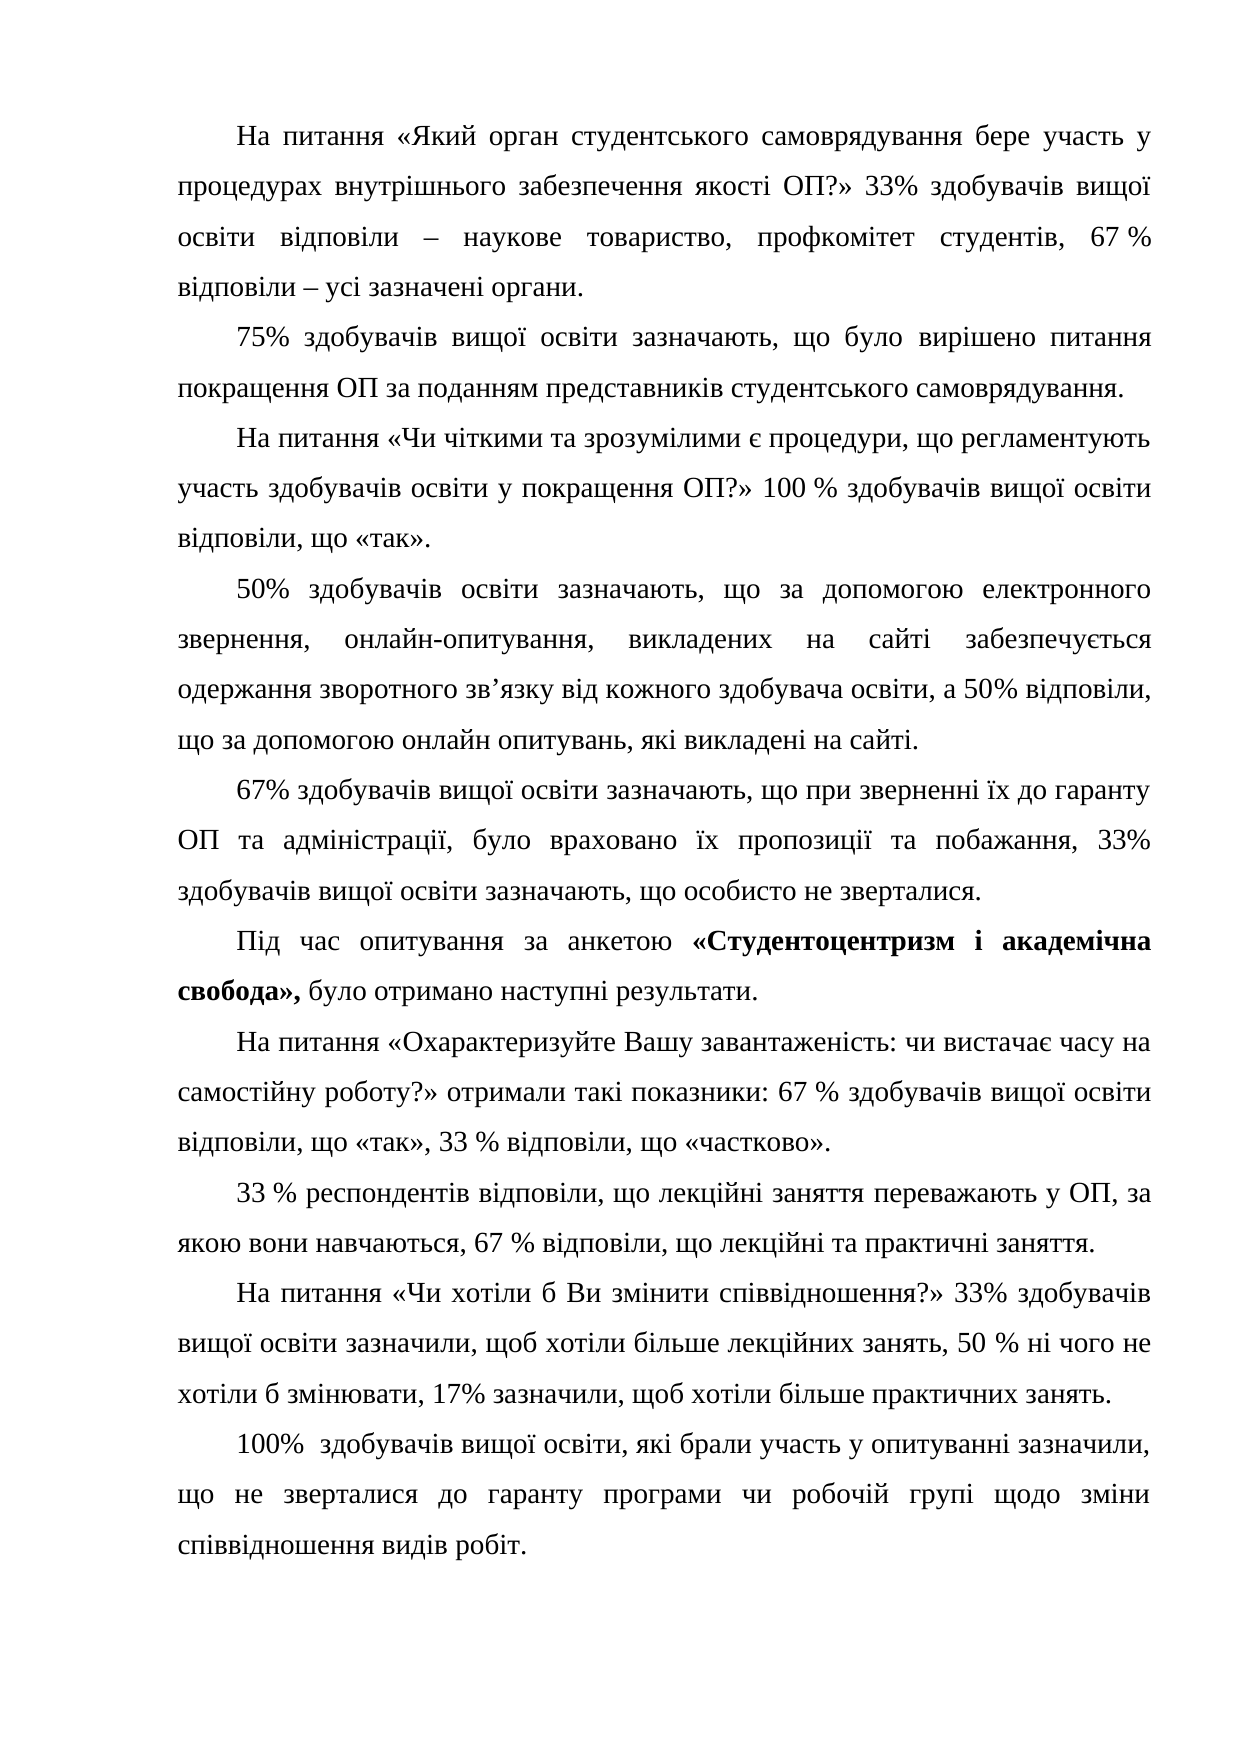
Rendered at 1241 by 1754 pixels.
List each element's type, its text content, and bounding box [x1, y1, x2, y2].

text 50% здобувачів освіти зазначають, що за допомогою електронного звернення, онлайн-опитування, викладених на сайті забезпечується одержання зворотного зв’язку від кожного здобувача освіти, а 50% відповіли, що за допомогою онлайн опитувань, які викладені на сайті. [177, 571, 1152, 755]
text На питання «Охарактеризуйте Вашу завантаженість: чи вистачає часу на самостійну роботу?» отримали такі показники: 67 % здобувачів вищої освіти відповіли, що «так», 33 % відповіли, що «частково». [177, 1024, 1152, 1158]
text На питання «Який орган студентського самоврядування бере участь у процедурах внутрішнього забезпечення якості ОП?» 33% здобувачів вищої освіти відповіли – наукове товариство, профкомітет студентів, 67 % відповіли – усі зазначені органи. [177, 118, 1152, 303]
text 33 % респондентів відповіли, що лекційні заняття переважають у ОП, за якою вони навчаються, 67 % відповіли, що лекційні та практичні заняття. [177, 1175, 1152, 1258]
text На питання «Чи хотіли б Ви змінити співвідношення?» 33% здобувачів вищої освіти зазначили, щоб хотіли більше лекційних занять, 50 % ні чого не хотіли б змінювати, 17% зазначили, щоб хотіли більше практичних занять. [177, 1275, 1152, 1409]
text Під час опитування за анкетою «Студентоцентризм і академічна свобода», було отримано наступні результати. [177, 923, 1152, 1007]
text 67% здобувачів вищої освіти зазначають, що при зверненні їх до гаранту ОП та адміністрації, було враховано їх пропозиції та побажання, 33% здобувачів вищої освіти зазначають, що особисто не зверталися. [177, 772, 1152, 906]
text На питання «Чи чіткими та зрозумілими є процедури, що регламентують участь здобувачів освіти у покращення ОП?» 100 % здобувачів вищої освіти відповіли, що «так». [177, 420, 1152, 554]
text 75% здобувачів вищої освіти зазначають, що було вирішено питання покращення ОП за поданням представників студентського самоврядування. [177, 319, 1152, 403]
text 100% здобувачів вищої освіти, які брали участь у опитуванні зазначили, що не зверталися до гаранту програми чи робочій групі щодо зміни співвідношення видів робіт. [177, 1426, 1152, 1560]
